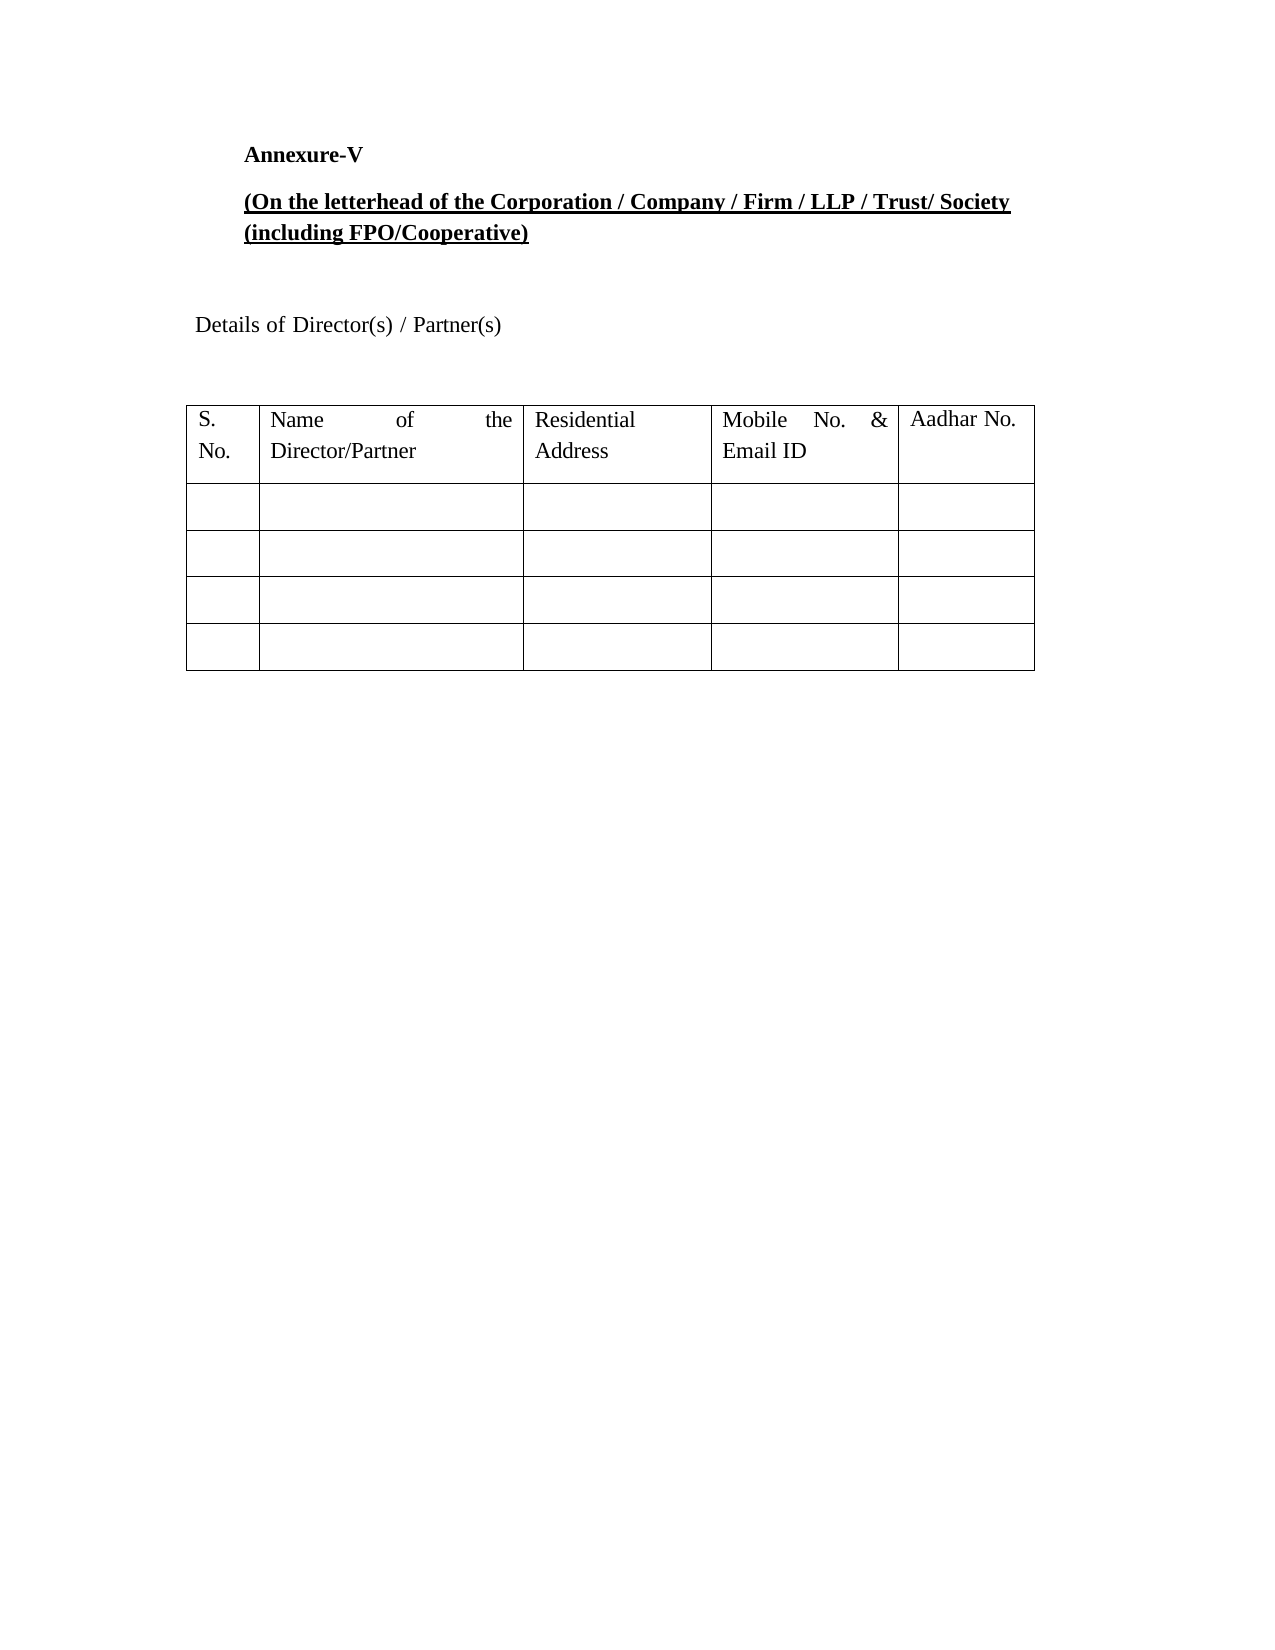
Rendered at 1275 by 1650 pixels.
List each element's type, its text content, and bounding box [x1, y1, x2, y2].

table_header Mobile No. & Email ID [712, 406, 898, 483]
table_cell [260, 624, 523, 669]
table_cell [260, 484, 523, 529]
text Details of Director(s) / Partner(s) [195, 311, 1237, 337]
table_cell [524, 531, 711, 576]
text (On the letterhead of the Corporation / Company / Firm / LLP / Trust/ Society (including FPO/Cooperative) [244, 188, 1079, 245]
table_cell [712, 484, 898, 529]
table_cell [712, 531, 898, 576]
table_header Name of the Director/Partner [260, 406, 523, 483]
table_header Aadhar No. [899, 406, 1034, 483]
table_cell [187, 484, 259, 529]
table_cell [187, 531, 259, 576]
table_cell [524, 577, 711, 623]
table_cell [899, 624, 1034, 669]
table_cell [260, 531, 523, 576]
table_cell [524, 484, 711, 529]
text Annexure-V [244, 141, 1237, 168]
table_cell [899, 577, 1034, 623]
table_cell [524, 624, 711, 669]
table_cell [712, 624, 898, 669]
table_cell [260, 577, 523, 623]
table_cell [187, 624, 259, 669]
table_header S. No. [187, 406, 259, 483]
table_cell [899, 484, 1034, 529]
table_cell [712, 577, 898, 623]
table_cell [899, 531, 1034, 576]
table_cell [187, 577, 259, 623]
table_header Residential Address [524, 406, 711, 483]
